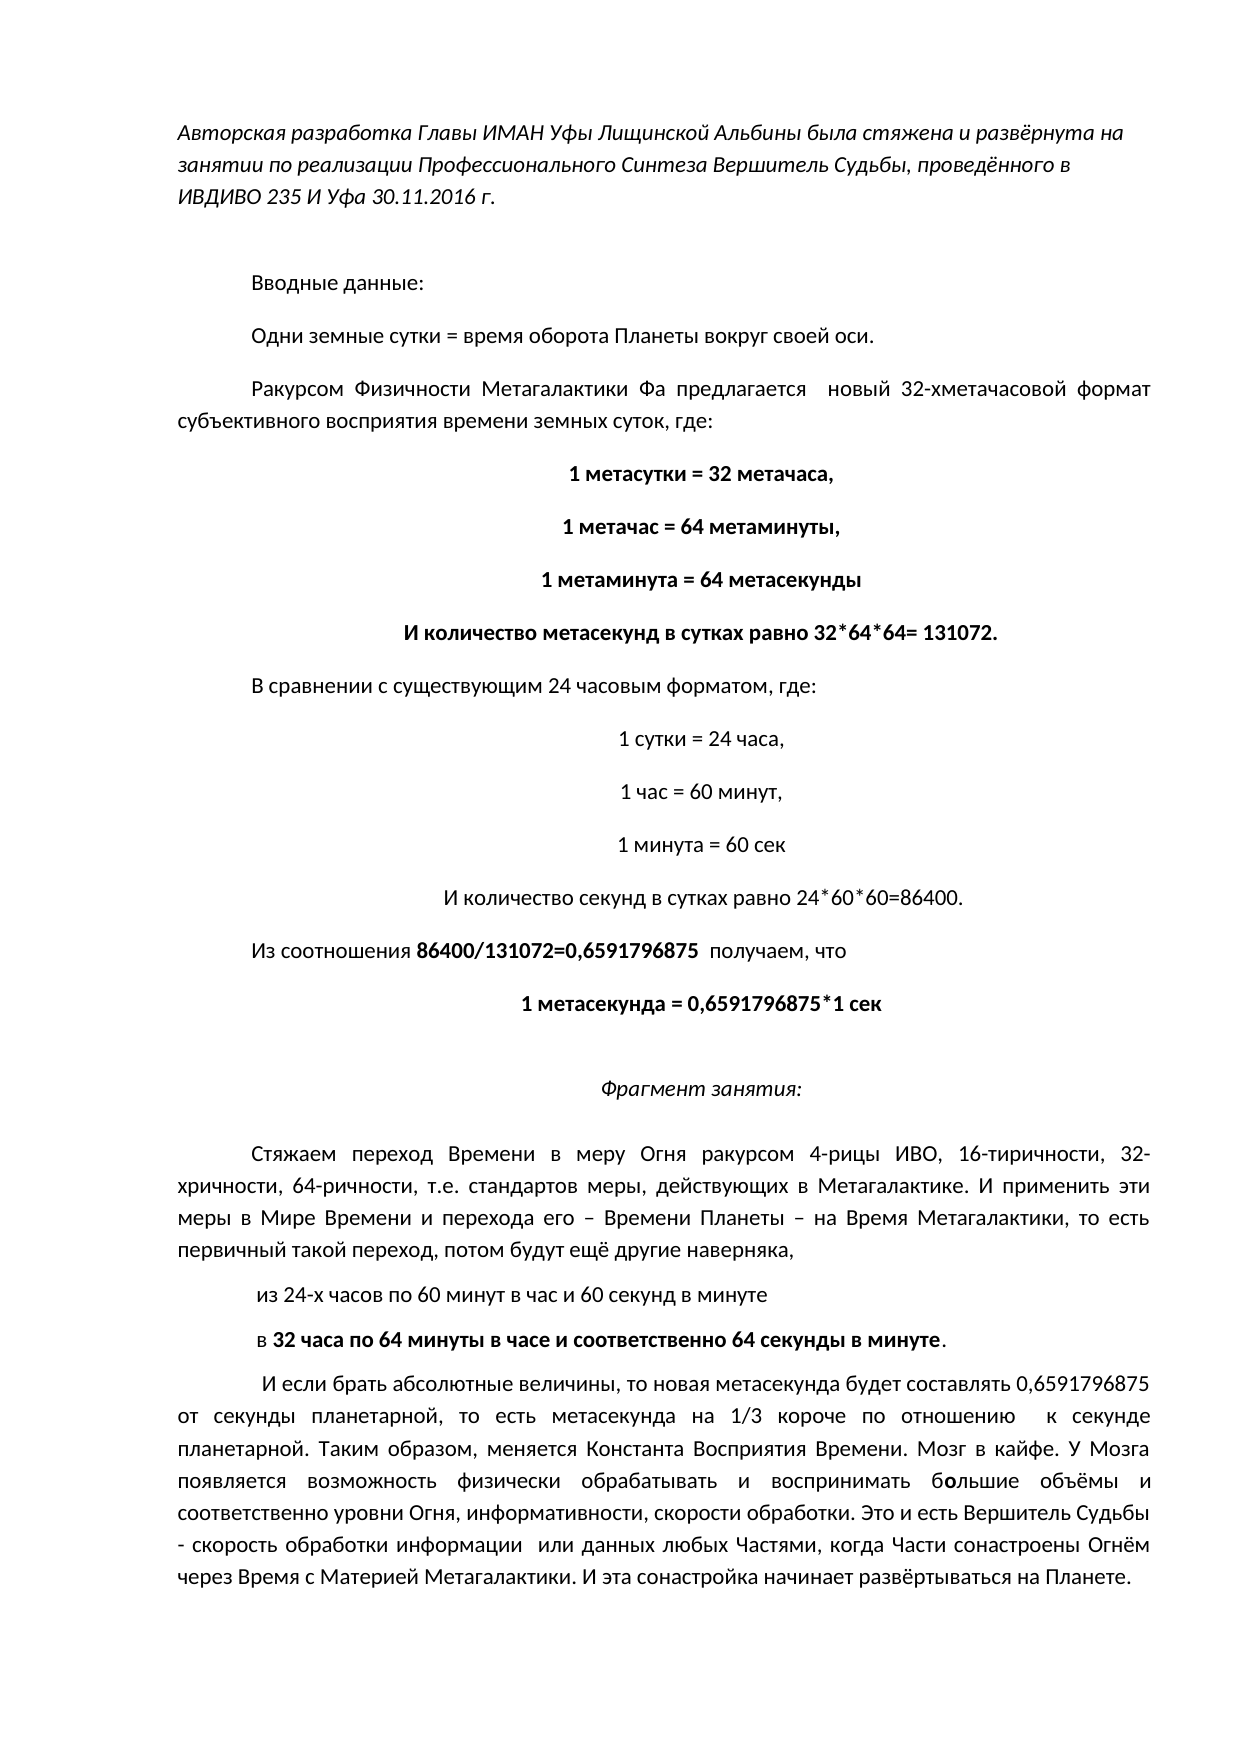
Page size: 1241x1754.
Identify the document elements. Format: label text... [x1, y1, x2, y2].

text Из соотношения 86400/131072=0,6591796875 получаем, что [177, 936, 1152, 964]
text Авторская разработка Главы ИМАН Уфы Лищинской Альбины была стяжена и развёрнута на [177, 118, 1152, 146]
text И количество метасекунд в сутках равно 32*64*64= 131072. [177, 618, 1152, 646]
text 1 минута = 60 сек [177, 830, 1152, 858]
text Одни земные сутки = время оборота Планеты вокруг своей оси. [177, 321, 1152, 349]
text Ракурсом Физичности Метагалактики Фа предлагается новый 32-хметачасовой формат субъективного восприятия времени земных суток, где: [177, 374, 1152, 434]
text Фрагмент занятия: [177, 1074, 1152, 1102]
text Вводные данные: [177, 268, 1152, 296]
text 1 метасутки = 32 метачаса, [177, 459, 1152, 487]
text из 24-х часов по 60 минут в час и 60 секунд в минуте [177, 1280, 1152, 1308]
text занятии по реализации Профессионального Синтеза Вершитель Судьбы, проведённого в ИВДИВО 235 И Уфа 30.11.2016 г. [177, 150, 1152, 211]
text И количество секунд в сутках равно 24*60*60=86400. [177, 883, 1152, 911]
text В сравнении с существующим 24 часовым форматом, где: [177, 671, 1152, 699]
text в 32 часа по 64 минуты в часе и соответственно 64 секунды в минуте. [177, 1325, 1152, 1353]
text 1 час = 60 минут, [177, 777, 1152, 805]
text Стяжаем переход Времени в меру Огня ракурсом 4-рицы ИВО, 16-тиричности, 32-хричности, 64-ричности, т.е. стандартов меры, действующих в Метагалактике. И применить эти меры в Мире Времени и перехода его – Времени Планеты – на Время Метагалактики, то есть первичный такой переход, потом будут ещё другие наверняка, [177, 1139, 1152, 1263]
text 1 метачас = 64 метаминуты, [177, 512, 1152, 540]
text 1 сутки = 24 часа, [177, 724, 1152, 752]
text И если брать абсолютные величины, то новая метасекунда будет составлять 0,6591796875 от секунды планетарной, то есть метасекунда на 1/3 короче по отношению к секунде планетарной. Таким образом, меняется Константа Восприятия Времени. Мозг в кайфе. У Мозга появляется возможность физически обрабатывать и воспринимать большие объёмы и соответственно уровни Огня, информативности, скорости обработки. Это и есть Вершитель Судьбы - скорость обработки информации или данных любых Частями, когда Части сонастроены Огнём через Время с Материей Метагалактики. И эта сонастройка начинает развёртываться на Планете. [177, 1369, 1152, 1591]
text 1 метасекунда = 0,6591796875*1 сек [177, 989, 1152, 1017]
text 1 метаминута = 64 метасекунды [177, 565, 1152, 593]
